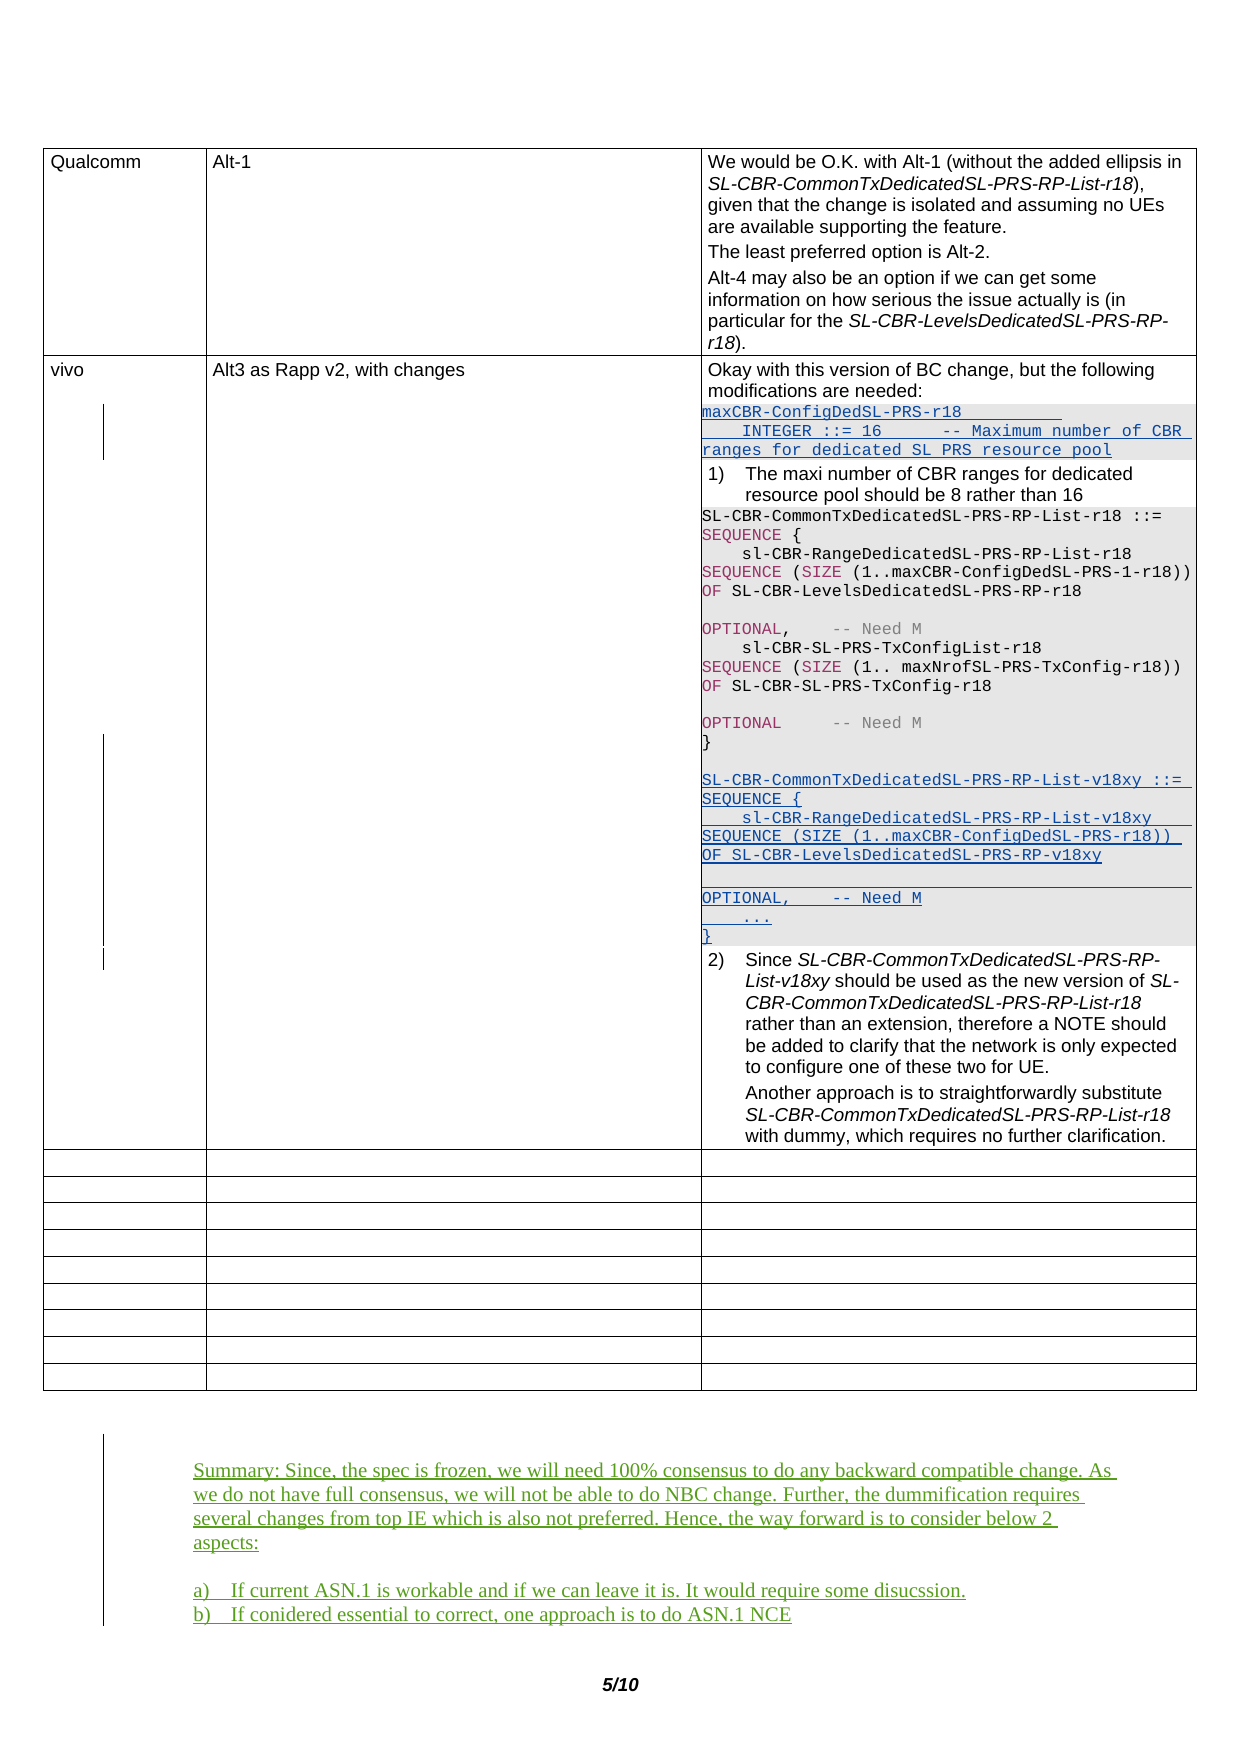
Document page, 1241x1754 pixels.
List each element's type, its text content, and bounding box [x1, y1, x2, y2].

table_cell [207, 1364, 701, 1390]
table_cell [702, 1230, 1196, 1256]
table_cell Qualcomm [44, 149, 206, 355]
table_cell vivo [44, 356, 206, 1149]
table_cell [207, 1310, 701, 1336]
table_cell [702, 1364, 1196, 1390]
table_cell [702, 1337, 1196, 1363]
table_cell Okay with this version of BC change, but the following modifications are needed: The maxi number of CBR ranges for dedicated resource pool should be 8 rather than 16 SL-CBR-CommonTxDedicatedSL-PRS-RP-List-r18 ::= SEQUENCE { sl-CBR-RangeDedicatedSL-PRS-RP-List-r18 SEQUENCE (SIZE (1..maxCBR-ConfigDedSL-PRS-1-r18)) OF SL-CBR-LevelsDedicatedSL-PRS-RP-r18 OPTIONAL, -- Need M sl-CBR-SL-PRS-TxConfigList-r18 SEQUENCE (SIZE (1.. maxNrofSL-PRS-TxConfig-r18)) OF SL-CBR-SL-PRS-TxConfig-r18 OPTIONAL -- Need M } Since SL-CBR-CommonTxDedicatedSL-PRS-RP-List-v18xy should be used as the new version of SL-CBR-CommonTxDedicatedSL-PRS-RP-List-r18 rather than an extension, therefore a NOTE should be added to clarify that the network is only expected to configure one of these two for UE. Another approach is to straightforwardly substitute SL-CBR-CommonTxDedicatedSL-PRS-RP-List-r18 with dummy, which requires no further clarification. [702, 946, 1196, 1149]
table_cell [207, 1150, 701, 1176]
table_cell [44, 1364, 206, 1390]
table_cell [44, 1203, 206, 1229]
table_cell We would be O.K. with Alt-1 (without the added ellipsis in SL-CBR-CommonTxDedicatedSL-PRS-RP-List-r18), given that the change is isolated and assuming no UEs are available supporting the feature. The least preferred option is Alt-2. Alt-4 may also be an option if we can get some information on how serious the issue actually is (in particular for the SL-CBR-LevelsDedicatedSL-PRS-RP-r18). [702, 149, 1196, 355]
table_cell [44, 1310, 206, 1336]
table_cell [207, 1230, 701, 1256]
table_cell [702, 1177, 1196, 1202]
table_cell [702, 1150, 1196, 1176]
table_cell Alt3 as Rapp v2, with changes [207, 356, 701, 1149]
table_cell [207, 1177, 701, 1202]
table_cell Alt-1 [207, 149, 701, 355]
table_cell [44, 1177, 206, 1202]
table_cell [207, 1337, 701, 1363]
table_cell [44, 1257, 206, 1283]
table_cell [44, 1337, 206, 1363]
table_cell [44, 1230, 206, 1256]
table_cell [207, 1257, 701, 1283]
table_cell [44, 1284, 206, 1309]
table_cell [702, 1257, 1196, 1283]
table_cell [207, 1203, 701, 1229]
table_cell [702, 1284, 1196, 1309]
table_cell [702, 1310, 1196, 1336]
table_cell [702, 1203, 1196, 1229]
table_cell [44, 1150, 206, 1176]
table_cell [207, 1284, 701, 1309]
